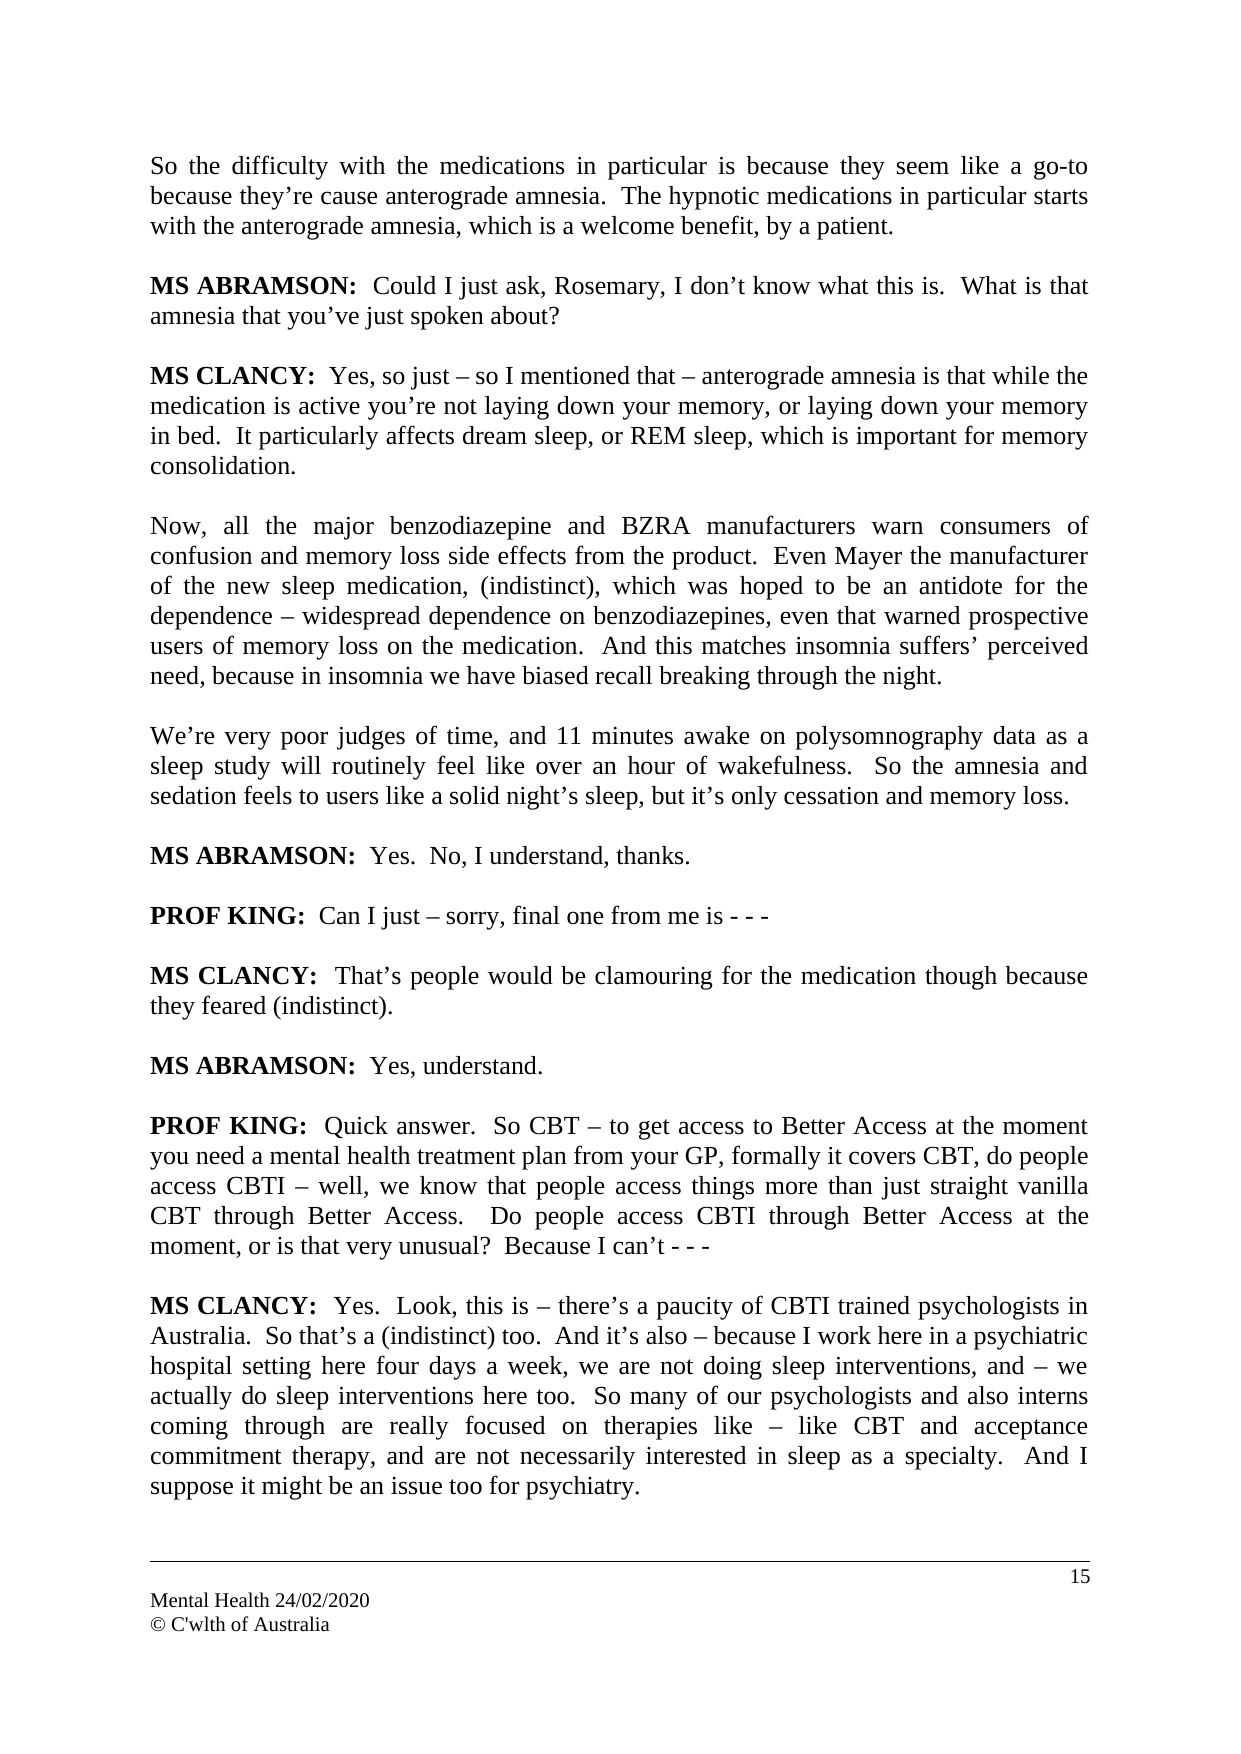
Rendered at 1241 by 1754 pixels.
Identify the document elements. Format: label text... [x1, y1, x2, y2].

text MS ABRAMSON: Yes, understand. [150, 1050, 1090, 1080]
text MS CLANCY: That’s people would be clamouring for the medication though because they feared (indistinct). [150, 960, 1090, 1020]
text We’re very poor judges of time, and 11 minutes awake on polysomnography data as a sleep study will routinely feel like over an hour of wakefulness. So the amnesia and sedation feels to users like a solid night’s sleep, but it’s only cessation and memory loss. [150, 720, 1090, 810]
text Now, all the major benzodiazepine and BZRA manufacturers warn consumers of confusion and memory loss side effects from the product. Even Mayer the manufacturer of the new sleep medication, (indistinct), which was hoped to be an antidote for the dependence – widespread dependence on benzodiazepines, even that warned prospective users of memory loss on the medication. And this matches insomnia suffers’ perceived need, because in insomnia we have biased recall breaking through the night. [150, 510, 1090, 690]
text MS CLANCY: Yes, so just – so I mentioned that – anterograde amnesia is that while the medication is active you’re not laying down your memory, or laying down your memory in bed. It particularly affects dream sleep, or REM sleep, which is important for memory consolidation. [150, 360, 1090, 480]
text MS ABRAMSON: Could I just ask, Rosemary, I don’t know what this is. What is that amnesia that you’ve just spoken about? [150, 270, 1090, 330]
text So the difficulty with the medications in particular is because they seem like a go-to because they’re cause anterograde amnesia. The hypnotic medications in particular starts with the anterograde amnesia, which is a welcome benefit, by a patient. [150, 150, 1090, 240]
text PROF KING: Can I just – sorry, final one from me is - - - [150, 900, 1090, 930]
text PROF KING: Quick answer. So CBT – to get access to Better Access at the moment you need a mental health treatment plan from your GP, formally it covers CBT, do people access CBTI – well, we know that people access things more than just straight vanilla CBT through Better Access. Do people access CBTI through Better Access at the moment, or is that very unusual? Because I can’t - - - [150, 1110, 1090, 1260]
text MS CLANCY: Yes. Look, this is – there’s a paucity of CBTI trained psychologists in Australia. So that’s a (indistinct) too. And it’s also – because I work here in a psychiatric hospital setting here four days a week, we are not doing sleep interventions, and – we actually do sleep interventions here too. So many of our psychologists and also interns coming through are really focused on therapies like – like CBT and acceptance commitment therapy, and are not necessarily interested in sleep as a specialty. And I suppose it might be an issue too for psychiatry. [150, 1290, 1090, 1500]
text MS ABRAMSON: Yes. No, I understand, thanks. [150, 840, 1090, 870]
